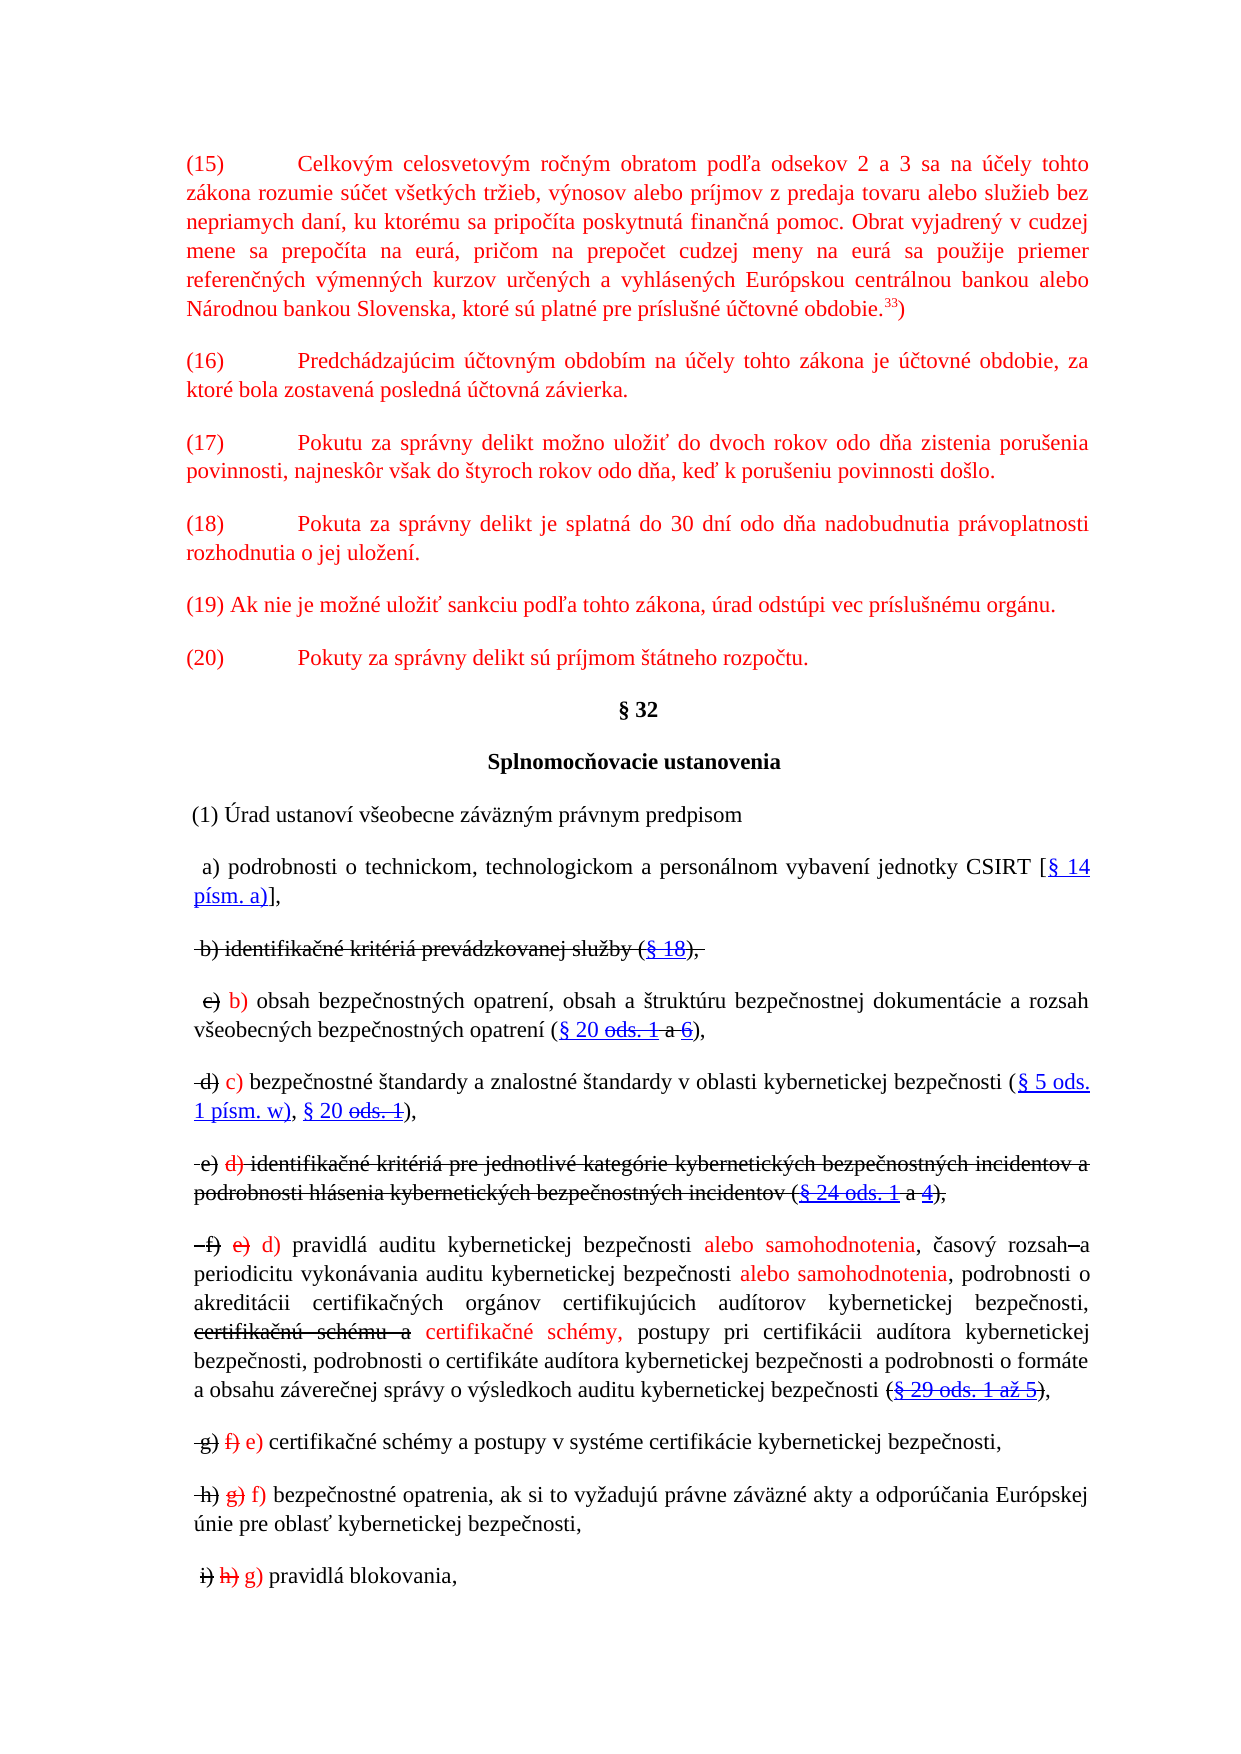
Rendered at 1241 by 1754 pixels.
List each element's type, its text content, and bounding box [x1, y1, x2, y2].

text b) identifikačné kritériá prevádzkovanej služby (§ 18), [194, 934, 1090, 961]
text g) f) e) certifikačné schémy a postupy v systéme certifikácie kybernetickej bezpečnosti, [194, 1428, 1090, 1454]
text a) podrobnosti o technickom, technologickom a personálnom vybavení jednotky CSIRT [§ 14 písm. a)], [194, 853, 1090, 908]
text e) d) identifikačné kritériá pre jednotlivé kategórie kybernetických bezpečnostných incidentov a podrobnosti hlásenia kybernetických bezpečnostných incidentov (§ 24 ods. 1 a 4), [194, 1150, 1090, 1205]
text (16) Predchádzajúcim účtovným obdobím na účely tohto zákona je účtovné obdobie, za ktoré bola zostavená posledná účtovná závierka. [186, 347, 1090, 402]
text (20) Pokuty za správny delikt sú príjmom štátneho rozpočtu. [186, 644, 1090, 670]
text h) g) f) bezpečnostné opatrenia, ak si to vyžadujú právne záväzné akty a odporúčania Európskej únie pre oblasť kybernetickej bezpečnosti, [194, 1481, 1090, 1536]
text f) e) d) pravidlá auditu kybernetickej bezpečnosti alebo samohodnotenia, časový rozsah a periodicitu vykonávania auditu kybernetickej bezpečnosti alebo samohodnotenia, podrobnosti o akreditácii certifikačných orgánov certifikujúcich audítorov kybernetickej bezpečnosti, certifikačnú schému a certifikačné schémy, postupy pri certifikácii audítora kybernetickej bezpečnosti, podrobnosti o certifikáte audítora kybernetickej bezpečnosti a podrobnosti o formáte a obsahu záverečnej správy o výsledkoch auditu kybernetickej bezpečnosti (§ 29 ods. 1 až 5), [194, 1231, 1090, 1402]
text (19) Ak nie je možné uložiť sankciu podľa tohto zákona, úrad odstúpi vec príslušnému orgánu. [186, 591, 1090, 618]
text Splnomocňovacie ustanovenia [178, 748, 1090, 775]
text (1) Úrad ustanoví všeobecne záväzným právnym predpisom [186, 801, 1090, 827]
text (15) Celkovým celosvetovým ročným obratom podľa odsekov 2 a 3 sa na účely tohto zákona rozumie súčet všetkých tržieb, výnosov alebo príjmov z predaja tovaru alebo služieb bez nepriamych daní, ku ktorému sa pripočíta poskytnutá finančná pomoc. Obrat vyjadrený v cudzej mene sa prepočíta na eurá, pričom na prepočet cudzej meny na eurá sa použije priemer referenčných výmenných kurzov určených a vyhlásených Európskou centrálnou bankou alebo Národnou bankou Slovenska, ktoré sú platné pre príslušné účtovné obdobie.33) [186, 150, 1090, 321]
text d) c) bezpečnostné štandardy a znalostné štandardy v oblasti kybernetickej bezpečnosti (§ 5 ods. 1 písm. w), § 20 ods. 1), [194, 1068, 1090, 1124]
text c) b) obsah bezpečnostných opatrení, obsah a štruktúru bezpečnostnej dokumentácie a rozsah všeobecných bezpečnostných opatrení (§ 20 ods. 1 a 6), [194, 987, 1090, 1042]
text (18) Pokuta za správny delikt je splatná do 30 dní odo dňa nadobudnutia právoplatnosti rozhodnutia o jej uložení. [186, 510, 1090, 565]
text i) h) g) pravidlá blokovania, [194, 1562, 1090, 1588]
text (17) Pokutu za správny delikt možno uložiť do dvoch rokov odo dňa zistenia porušenia povinnosti, najneskôr však do štyroch rokov odo dňa, keď k porušeniu povinnosti došlo. [186, 428, 1090, 484]
text § 32 [186, 696, 1090, 722]
